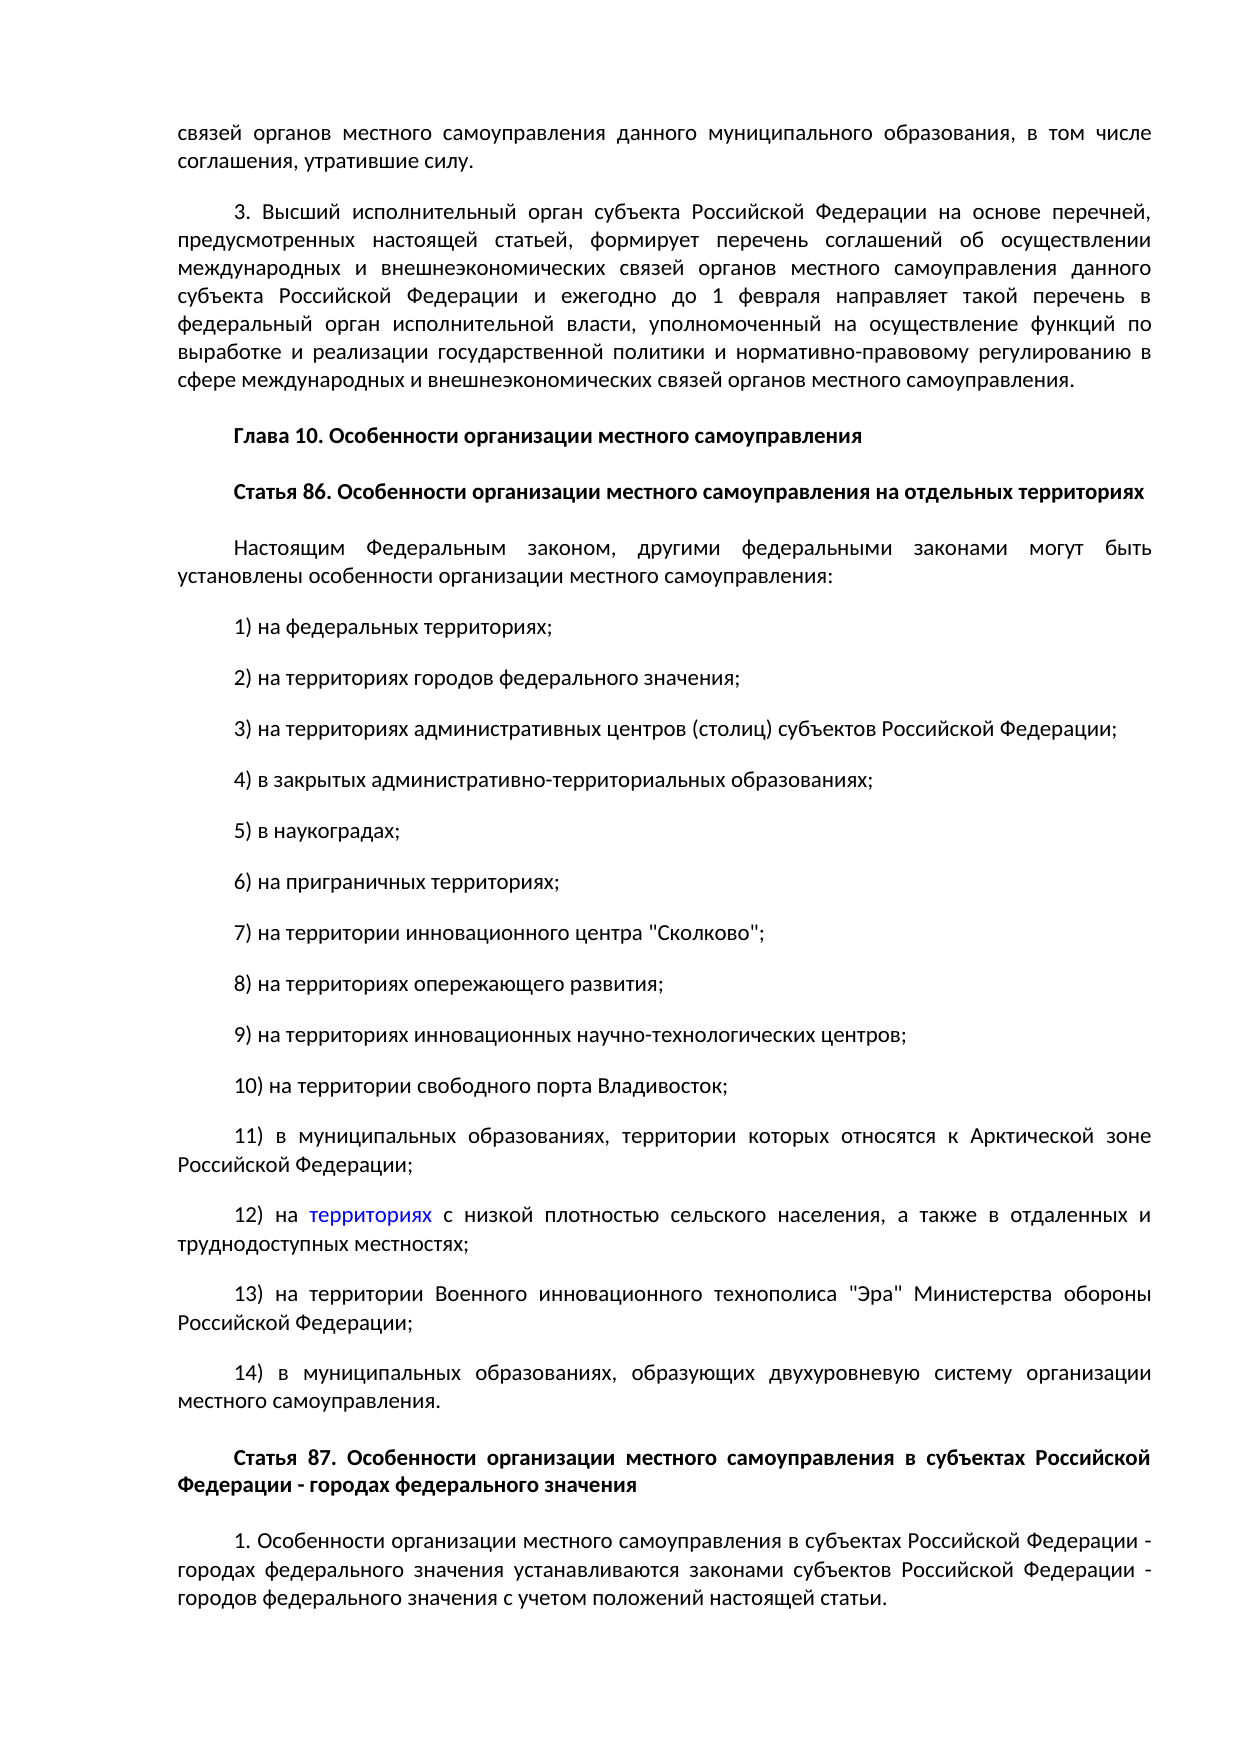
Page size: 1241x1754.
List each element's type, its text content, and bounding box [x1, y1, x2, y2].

text 9) на территориях инновационных научно-технологических центров; [177, 1020, 1152, 1048]
text 12) на территориях с низкой плотностью сельского населения, а также в отдаленных и труднодоступных местностях; [177, 1201, 1152, 1257]
text 10) на территории свободного порта Владивосток; [177, 1071, 1152, 1099]
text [177, 118, 1152, 174]
text 14) в муниципальных образованиях, образующих двухуровневую систему организации местного самоуправления. [177, 1358, 1152, 1414]
text 3) на территориях административных центров (столиц) субъектов Российской Федерации; [177, 714, 1152, 742]
text 1. Особенности организации местного самоуправления в субъектах Российской Федерации - городах федерального значения устанавливаются законами субъектов Российской Федерации - городов федерального значения с учетом положений настоящей статьи. [177, 1527, 1152, 1611]
text 8) на территориях опережающего развития; [177, 969, 1152, 997]
title Статья 86. Особенности организации местного самоуправления на отдельных территориях [177, 477, 1152, 505]
title Статья 87. Особенности организации местного самоуправления в субъектах Российской Федерации - городах федерального значения [177, 1443, 1152, 1499]
text 4) в закрытых административно-территориальных образованиях; [177, 765, 1152, 793]
text 3. Высший исполнительный орган субъекта Российской Федерации на основе перечней, предусмотренных настоящей статьей, формирует перечень соглашений об осуществлении международных и внешнеэкономических связей органов местного самоуправления данного субъекта Российской Федерации и ежегодно до 1 февраля направляет такой перечень в федеральный орган исполнительной власти, уполномоченный на осуществление функций по выработке и реализации государственной политики и нормативно-правовому регулированию в сфере международных и внешнеэкономических связей органов местного самоуправления. [177, 197, 1152, 393]
title Глава 10. Особенности организации местного самоуправления [177, 421, 1152, 449]
text 13) на территории Военного инновационного технополиса "Эра" Министерства обороны Российской Федерации; [177, 1279, 1152, 1336]
text 5) в наукоградах; [177, 816, 1152, 844]
text 2) на территориях городов федерального значения; [177, 663, 1152, 691]
text 7) на территории инновационного центра "Сколково"; [177, 918, 1152, 946]
text Настоящим Федеральным законом, другими федеральными законами могут быть установлены особенности организации местного самоуправления: [177, 533, 1152, 589]
text 6) на приграничных территориях; [177, 867, 1152, 895]
text 11) в муниципальных образованиях, территории которых относятся к Арктической зоне Российской Федерации; [177, 1122, 1152, 1178]
text 1) на федеральных территориях; [177, 612, 1152, 640]
